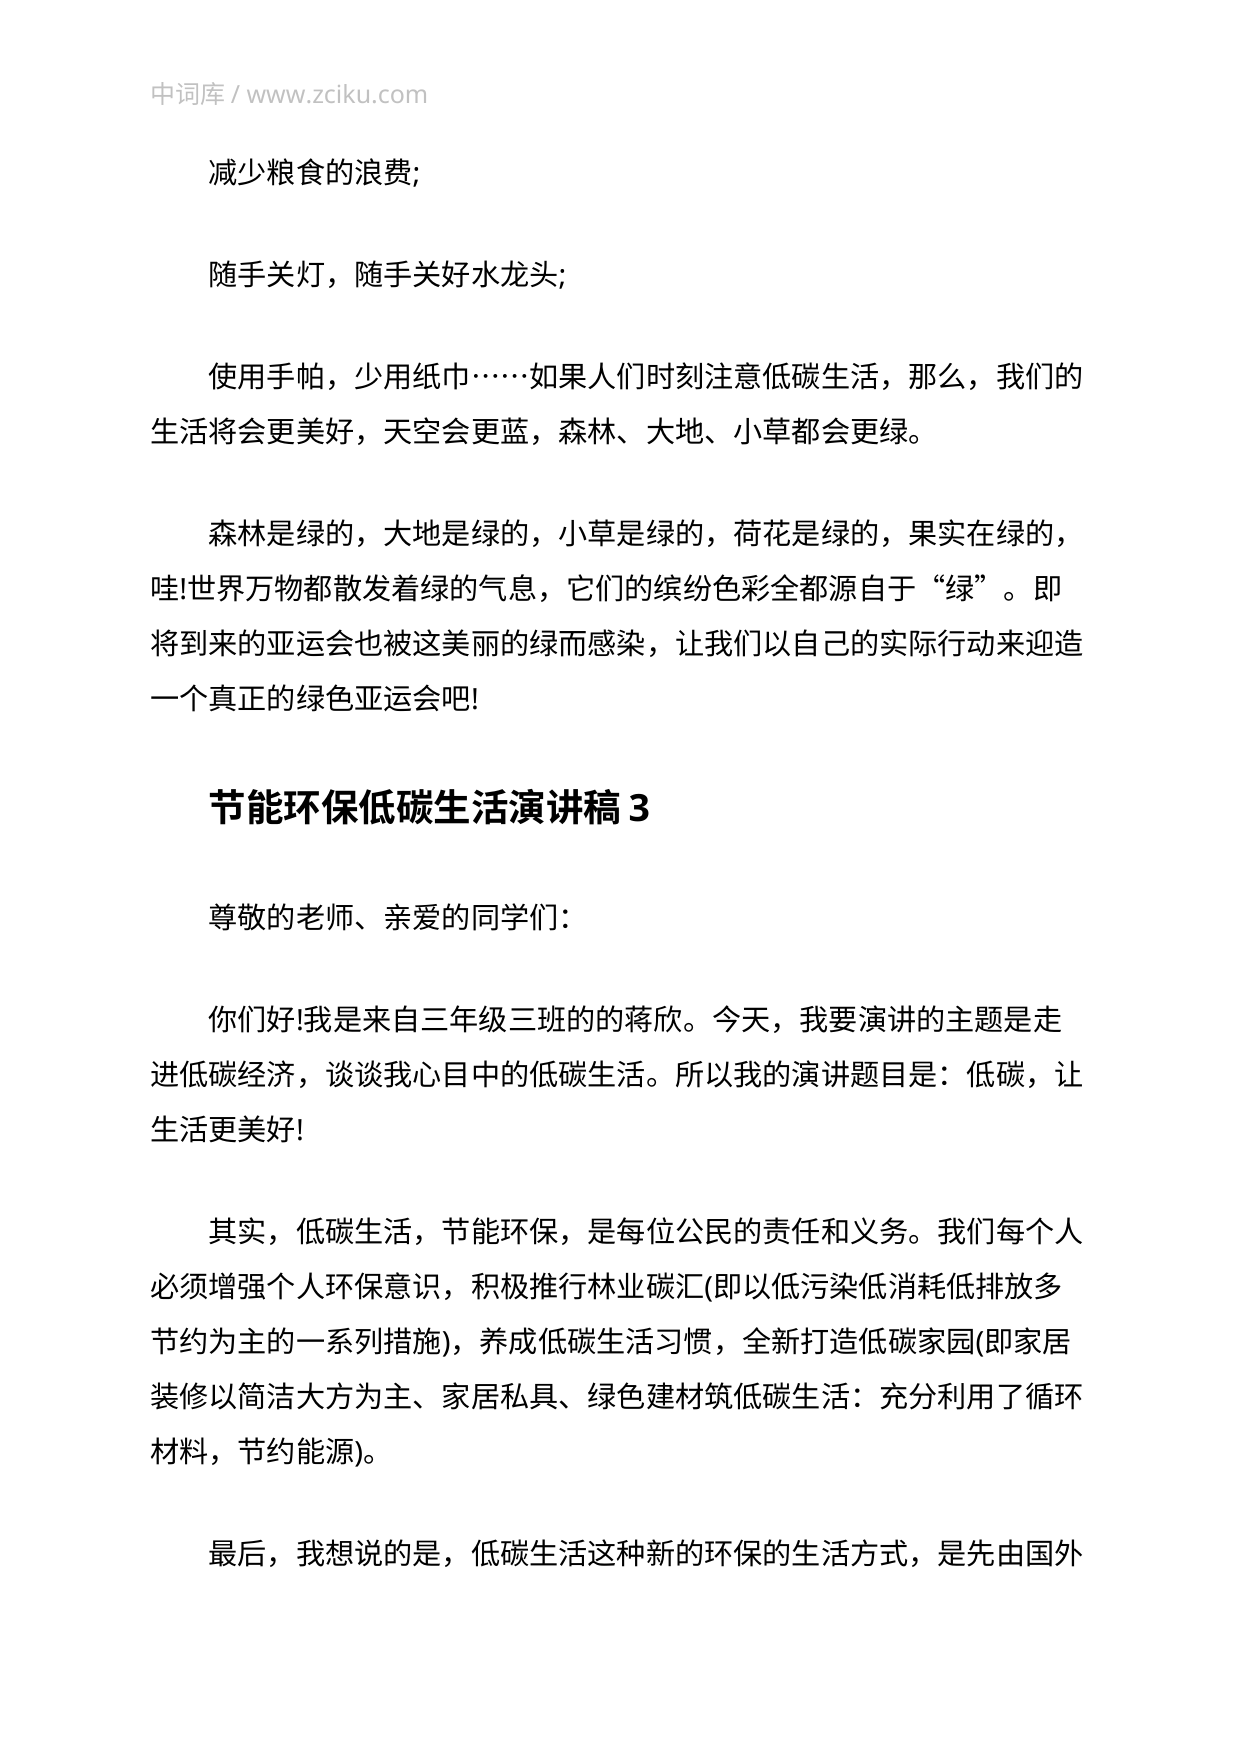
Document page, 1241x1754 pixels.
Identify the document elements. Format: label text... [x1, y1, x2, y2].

text 其实，低碳生活，节能环保，是每位公民的责任和义务。我们每个人必须增强个人环保意识，积极推行林业碳汇(即以低污染低消耗低排放多节约为主的一系列措施)，养成低碳生活习惯，全新打造低碳家园(即家居装修以简洁大方为主、家居私具、绿色建材筑低碳生活：充分利用了循环材料，节约能源)。 [150, 1209, 1090, 1471]
text 使用手帕，少用纸巾……如果人们时刻注意低碳生活，那么，我们的生活将会更美好，天空会更蓝，森林、大地、小草都会更绿。 [150, 354, 1090, 451]
text 减少粮食的浪费; [150, 150, 1090, 192]
text 你们好!我是来自三年级三班的的蒋欣。今天，我要演讲的主题是走进低碳经济，谈谈我心目中的低碳生活。所以我的演讲题目是：低碳，让生活更美好! [150, 997, 1090, 1149]
text 尊敬的老师、亲爱的同学们： [150, 895, 1090, 937]
text 森林是绿的，大地是绿的，小草是绿的，荷花是绿的，果实在绿的，哇!世界万物都散发着绿的气息，它们的缤纷色彩全都源自于“绿”。即将到来的亚运会也被这美丽的绿而感染，让我们以自己的实际行动来迎造一个真正的绿色亚运会吧! [150, 511, 1090, 718]
text 节能环保低碳生活演讲稿3 [150, 777, 1090, 832]
text 随手关灯，随手关好水龙头; [150, 252, 1090, 294]
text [150, 1530, 1090, 1573]
